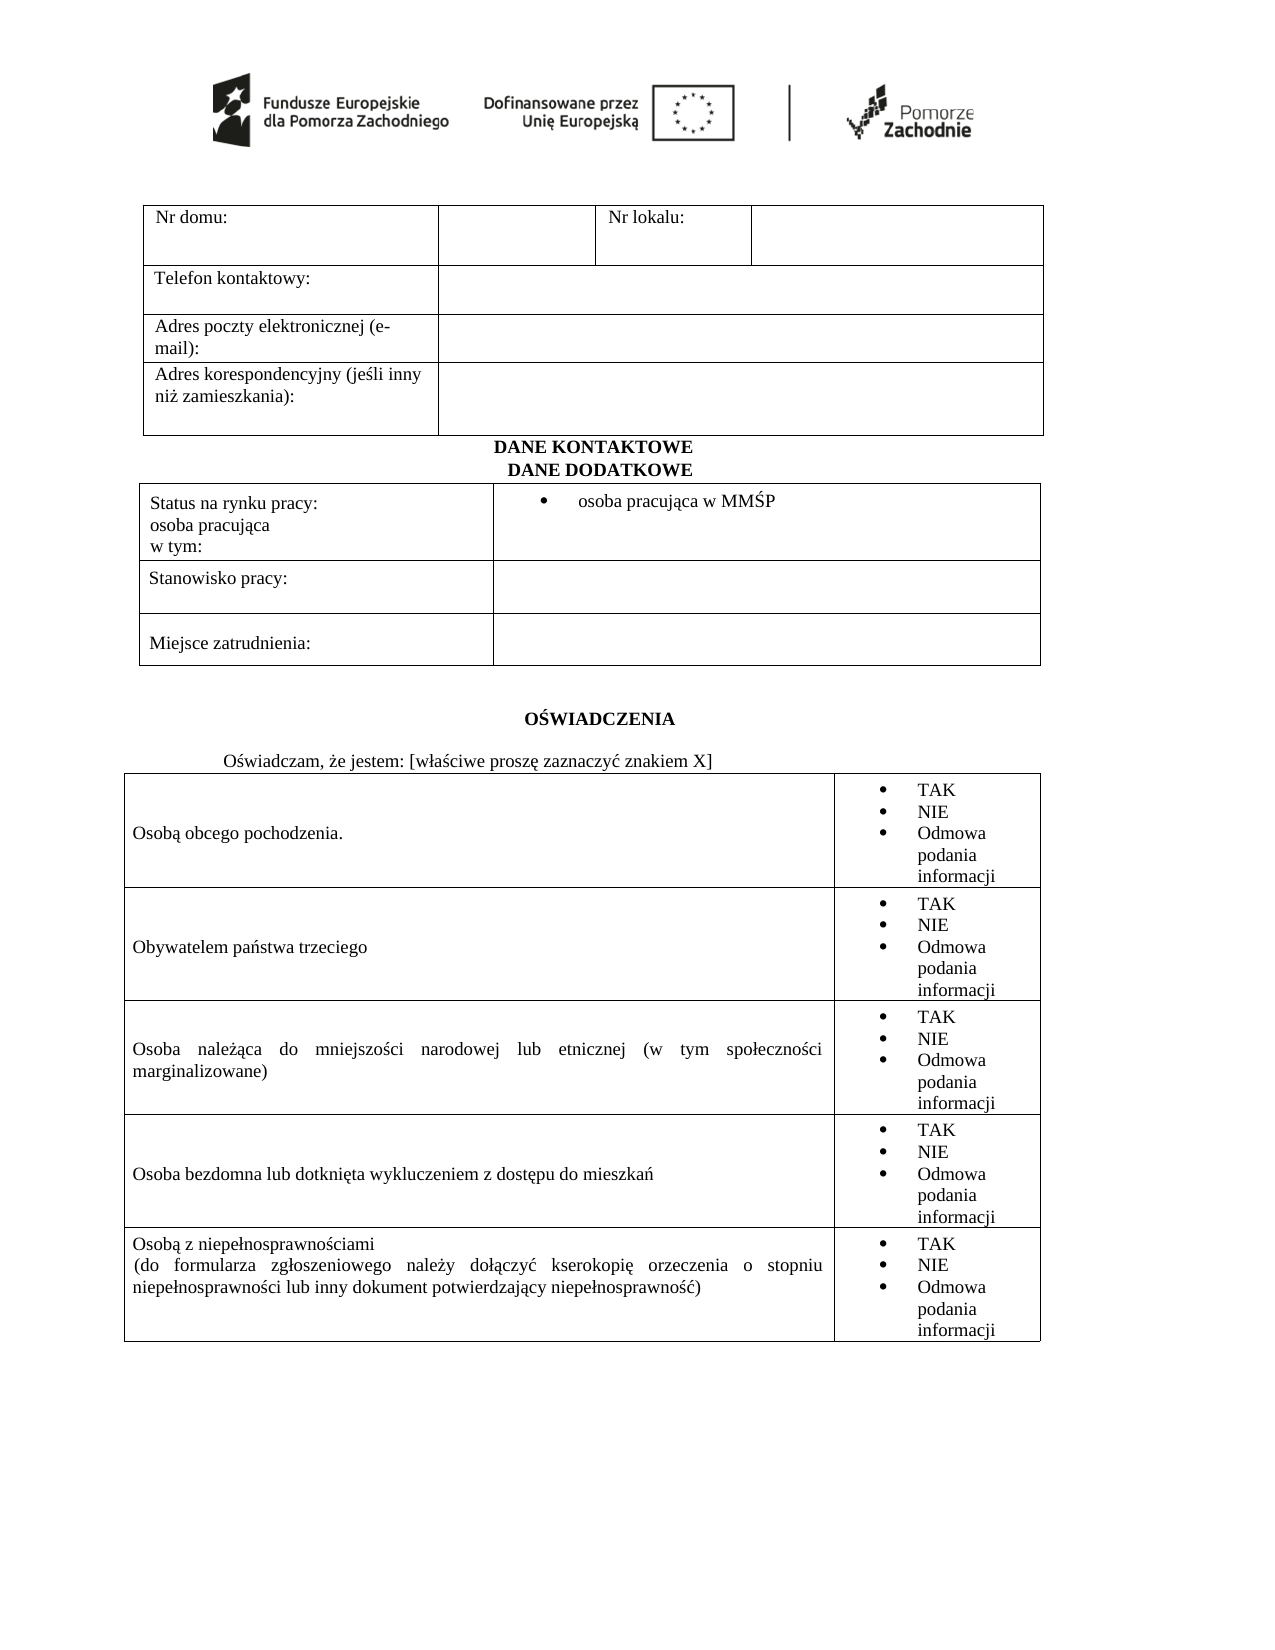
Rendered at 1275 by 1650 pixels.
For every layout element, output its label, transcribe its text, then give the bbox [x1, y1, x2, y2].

table_cell Stanowisko pracy: [140, 561, 493, 613]
table_cell [494, 614, 1040, 665]
table_cell Miejsce zatrudnienia: [140, 614, 493, 665]
table_cell [439, 266, 1043, 314]
table_cell Telefon kontaktowy: [144, 266, 438, 314]
subtitle DANE DODATKOWE [227, 459, 973, 481]
table_cell TAK NIE Odmowa podania informacji [835, 1228, 1040, 1341]
table_cell Adres poczty elektronicznej (e-mail): [144, 315, 438, 361]
table_cell TAK NIE Odmowa podania informacji [835, 1001, 1040, 1114]
table_cell TAK NIE Odmowa podania informacji [835, 888, 1040, 1000]
table_cell Osoba bezdomna lub dotknięta wykluczeniem z dostępu do mieszkań [125, 1115, 834, 1227]
table_cell Osobą z niepełnosprawnościami (do formularza zgłoszeniowego należy dołączyć kserokopię orzeczenia o stopniu niepełnosprawności lub inny dokument potwierdzający niepełnosprawność) [125, 1228, 834, 1341]
table_cell Obywatelem państwa trzeciego [125, 888, 834, 1000]
table_header TAK NIE Odmowa podania informacji [835, 774, 1040, 887]
table_header osoba pracująca w MMŚP [494, 484, 1040, 560]
picture [213, 73, 974, 147]
text DANE KONTAKTOWE [489, 436, 973, 457]
text Oświadczam, że jestem: [właściwe proszę zaznaczyć znakiem X] [223, 750, 973, 771]
table_header Status na rynku pracy: osoba pracująca w tym: [140, 484, 493, 560]
table_cell [439, 363, 1043, 435]
table_cell [494, 561, 1040, 613]
table_cell [439, 315, 1043, 361]
table_cell Nr domu: [144, 206, 438, 265]
table_cell [752, 206, 1043, 265]
table_header Osobą obcego pochodzenia. [125, 774, 834, 887]
table_cell [439, 206, 595, 265]
table_cell Adres korespondencyjny (jeśli inny niż zamieszkania): [144, 363, 438, 435]
subtitle OŚWIADCZENIA [227, 708, 972, 729]
table_cell Osoba należąca do mniejszości narodowej lub etnicznej (w tym społeczności marginalizowane) [125, 1001, 834, 1114]
table_cell Nr lokalu: [596, 206, 751, 265]
table_cell TAK NIE Odmowa podania informacji [835, 1115, 1040, 1227]
